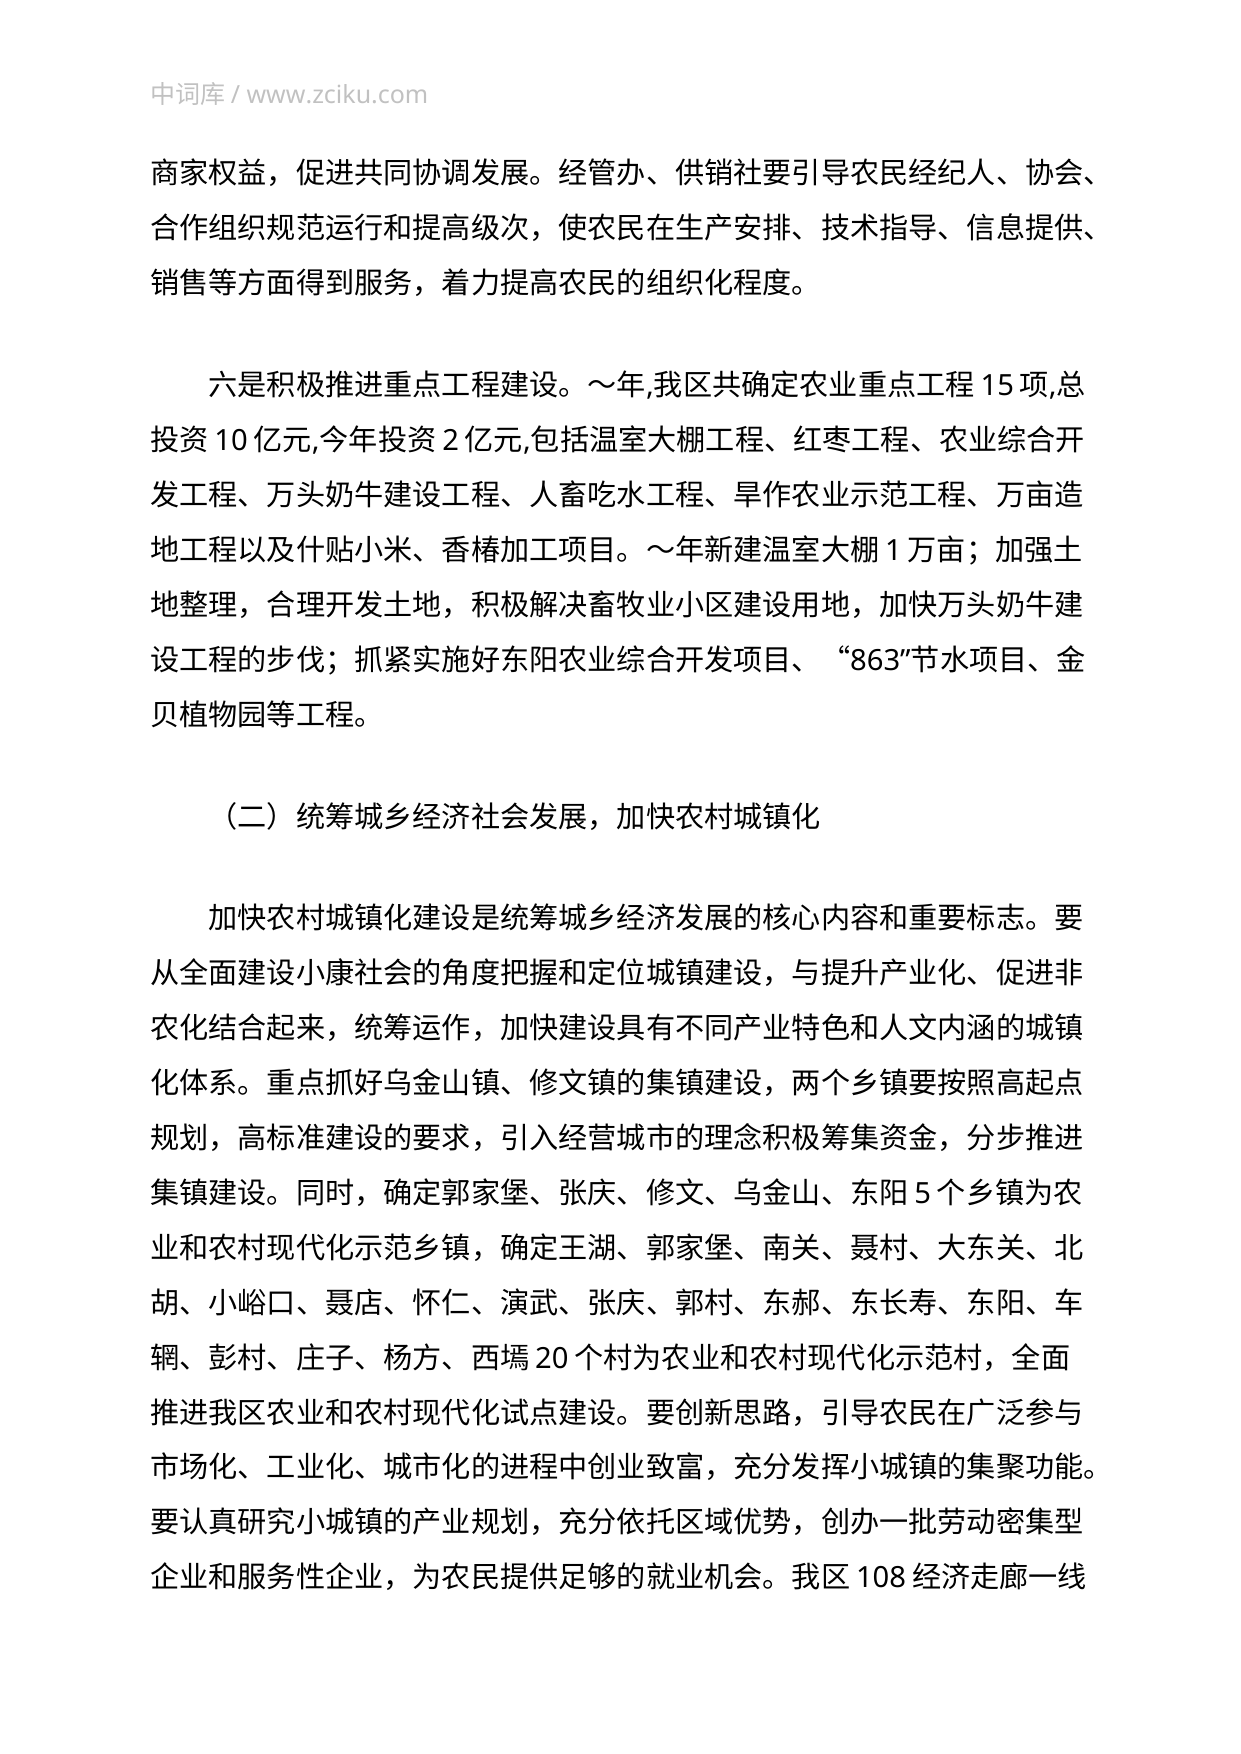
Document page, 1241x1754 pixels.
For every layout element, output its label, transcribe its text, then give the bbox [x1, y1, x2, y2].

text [150, 895, 1090, 1596]
text （二）统筹城乡经济社会发展，加快农村城镇化 [150, 793, 1090, 835]
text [150, 150, 1090, 302]
text 六是积极推进重点工程建设。～年,我区共确定农业重点工程15项,总投资10亿元,今年投资2亿元,包括温室大棚工程、红枣工程、农业综合开发工程、万头奶牛建设工程、人畜吃水工程、旱作农业示范工程、万亩造地工程以及什贴小米、香椿加工项目。～年新建温室大棚1万亩；加强土地整理，合理开发土地，积极解决畜牧业小区建设用地，加快万头奶牛建设工程的步伐；抓紧实施好东阳农业综合开发项目、“863”节水项目、金贝植物园等工程。 [150, 362, 1090, 734]
